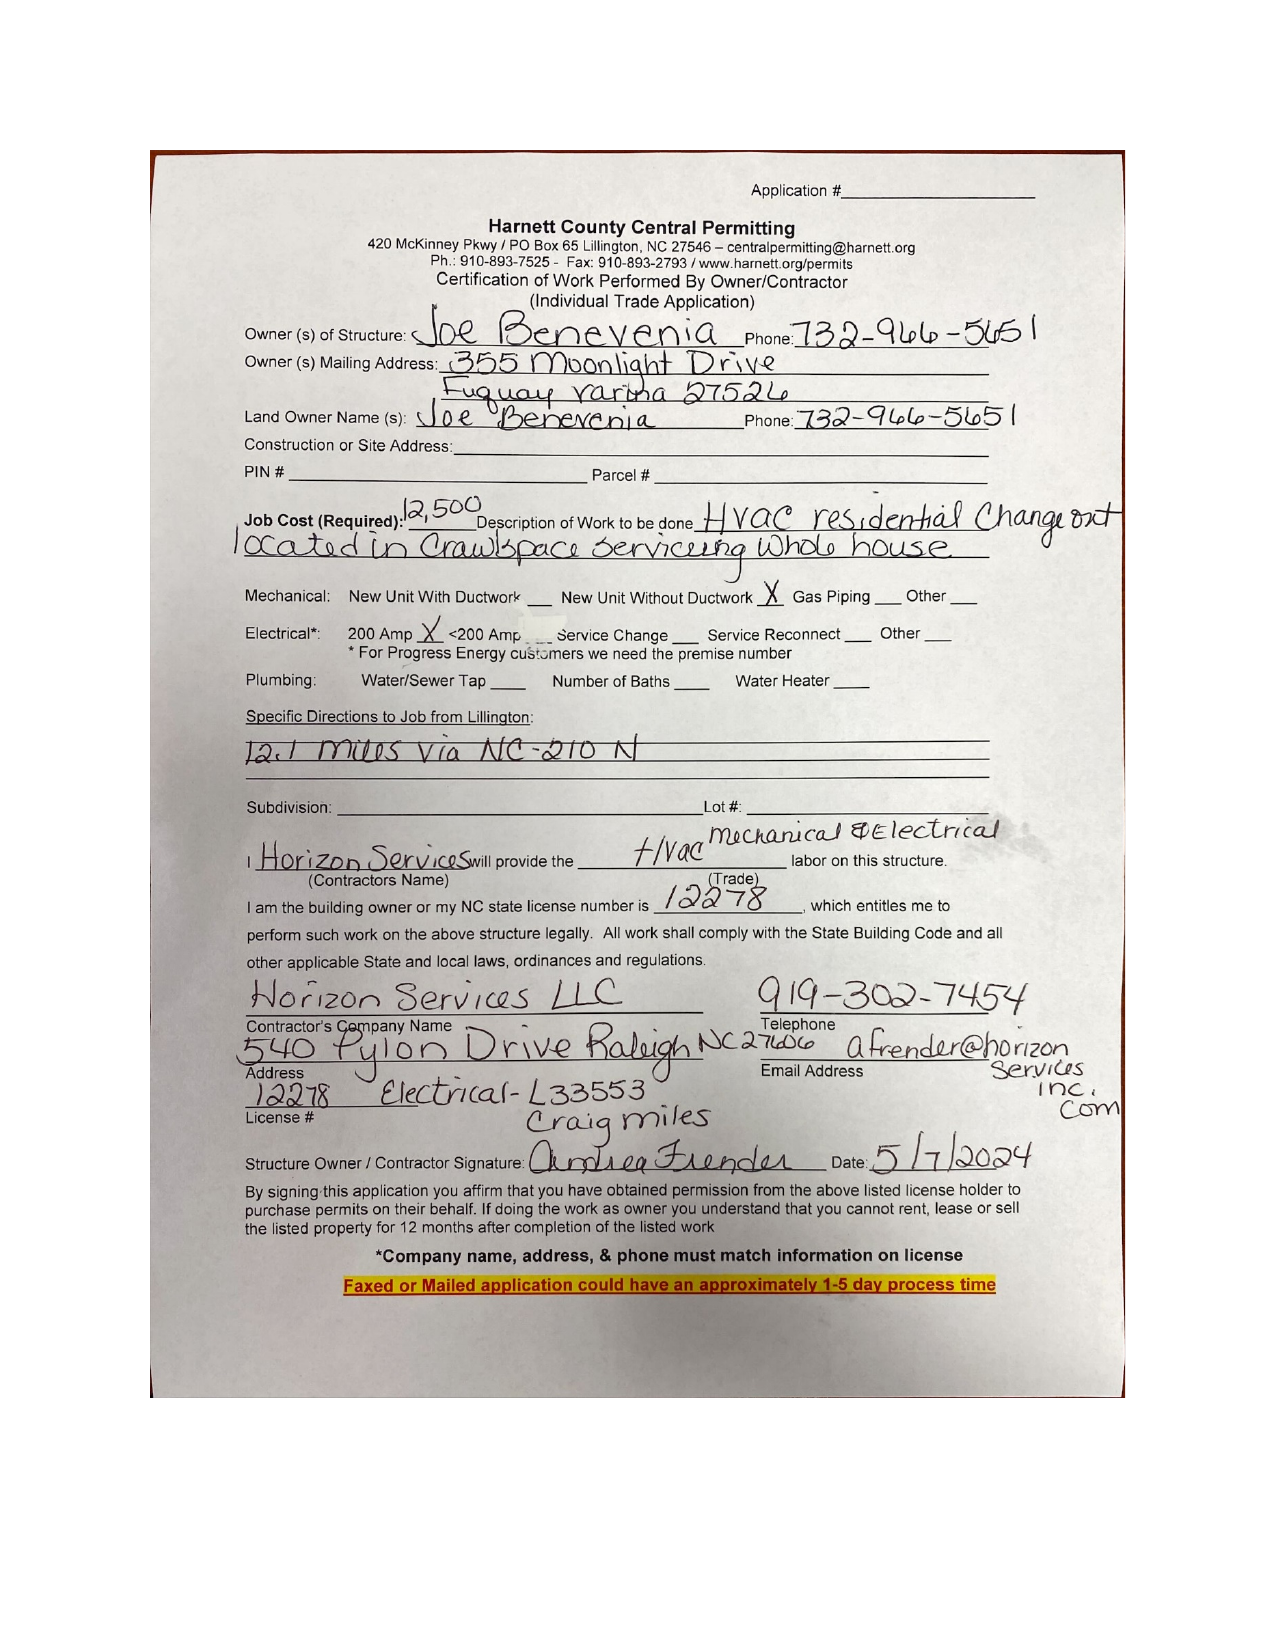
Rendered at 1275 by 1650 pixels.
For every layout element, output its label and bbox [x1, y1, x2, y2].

picture [150, 150, 1125, 1398]
